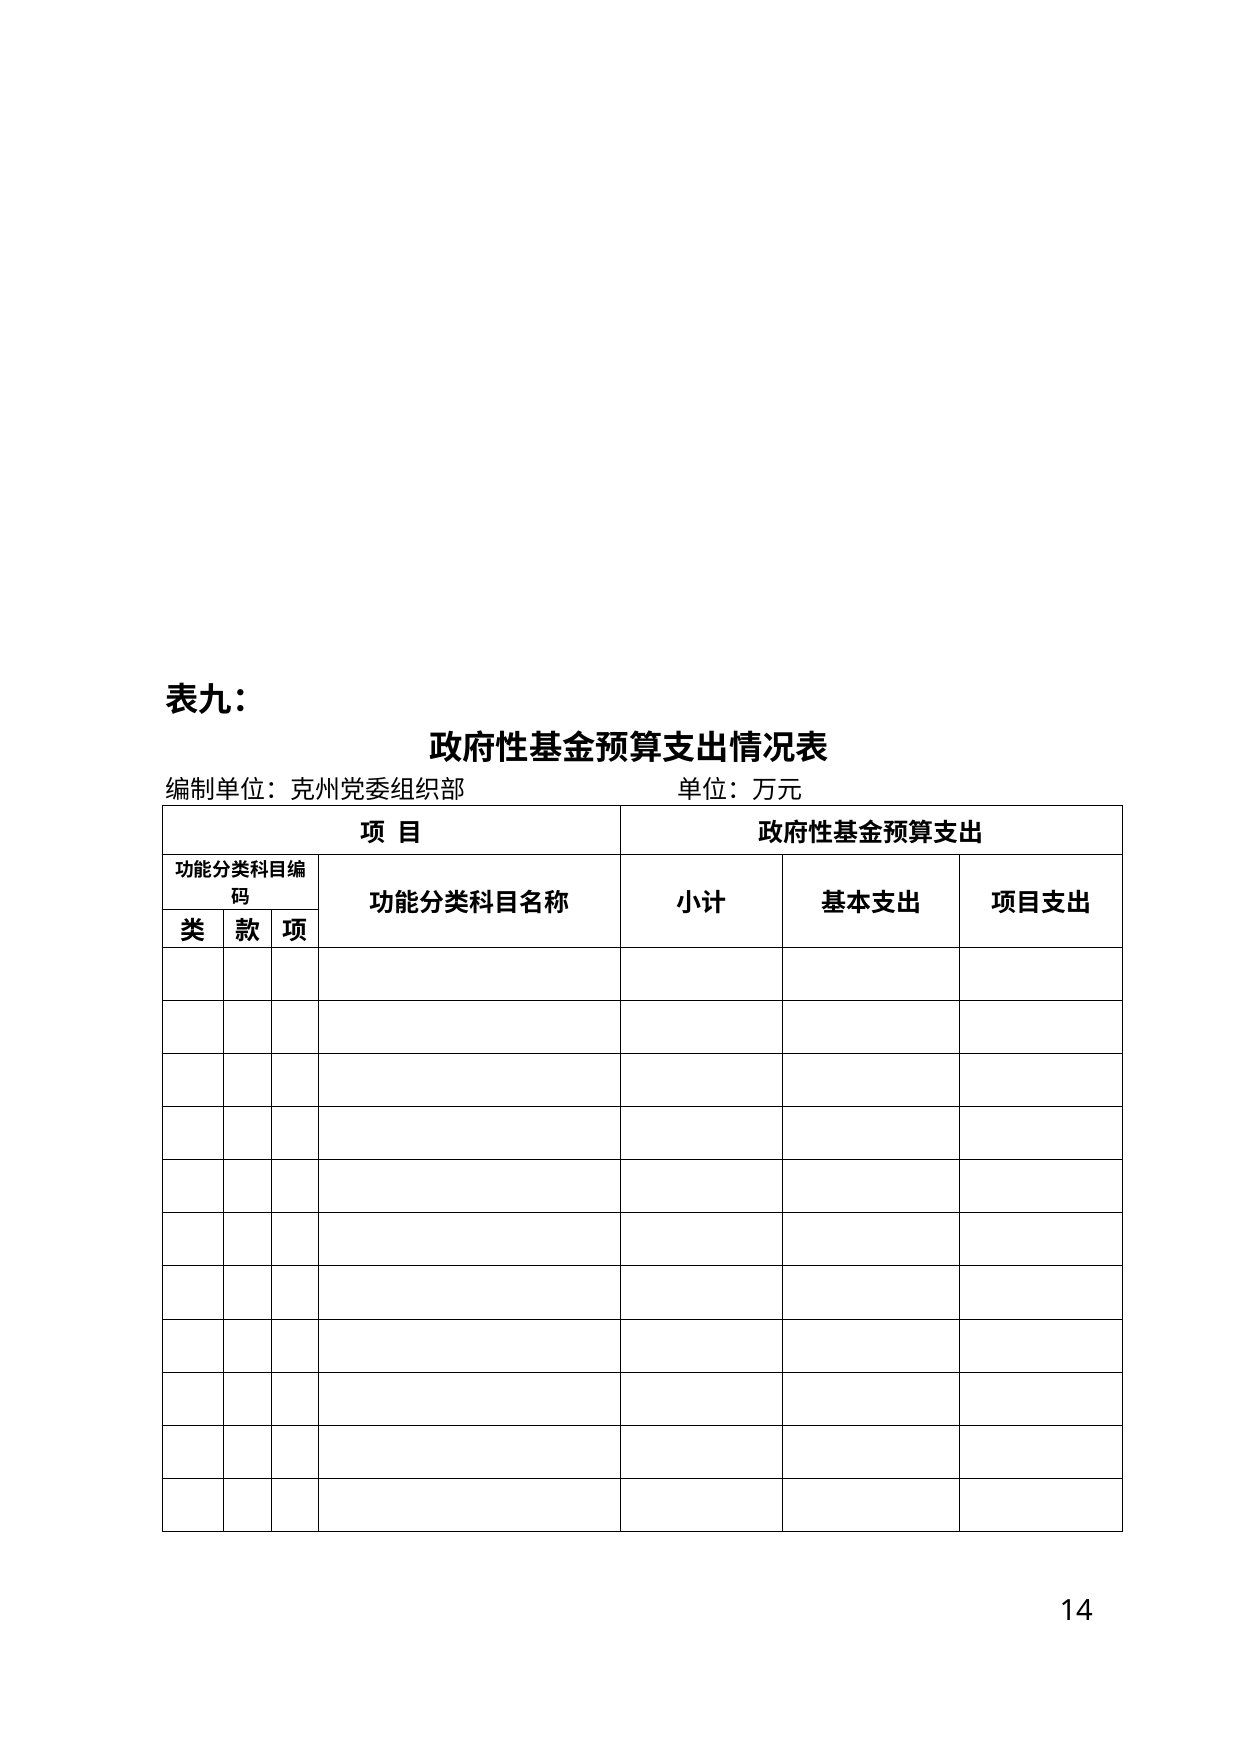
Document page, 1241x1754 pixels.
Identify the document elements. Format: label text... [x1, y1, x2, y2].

table_cell [163, 1160, 223, 1212]
table_cell [783, 948, 959, 1000]
table_cell 项目支出 [960, 855, 1122, 947]
table_cell [163, 1054, 223, 1106]
table_cell [621, 1213, 782, 1265]
table_header 政府性基金预算支出 [621, 806, 1122, 854]
table_cell [163, 1213, 223, 1265]
table_cell [163, 1266, 223, 1318]
table_cell [621, 1426, 782, 1478]
table_cell [319, 1426, 620, 1478]
table_cell [783, 1001, 959, 1053]
table_cell [960, 1213, 1122, 1265]
table_cell [163, 948, 223, 1000]
table_cell [783, 1373, 959, 1425]
table_cell [319, 1001, 620, 1053]
table_cell [224, 948, 271, 1000]
table_cell [224, 1266, 271, 1318]
table_cell [621, 1266, 782, 1318]
table_cell [319, 1266, 620, 1318]
table_cell [783, 1107, 959, 1159]
table_cell [224, 1107, 271, 1159]
table_cell [960, 1266, 1122, 1318]
table_cell [224, 1426, 271, 1478]
table_cell [783, 1320, 959, 1372]
table_cell [272, 1107, 318, 1159]
table_cell [224, 1373, 271, 1425]
table_cell [319, 1054, 620, 1106]
table_cell [783, 1213, 959, 1265]
table_cell [272, 1213, 318, 1265]
table_cell [319, 1320, 620, 1372]
table_cell [621, 948, 782, 1000]
table_cell [783, 1479, 959, 1531]
table_cell [319, 948, 620, 1000]
text 表九： [165, 673, 1092, 721]
table_cell [960, 1160, 1122, 1212]
table_header 项 目 [163, 806, 620, 854]
table_cell [272, 1266, 318, 1318]
table_cell 项 [272, 910, 318, 947]
text 编制单位：克州党委组织部 单位：万元 [165, 769, 1092, 805]
table_cell [272, 1479, 318, 1531]
table_cell [163, 1479, 223, 1531]
table_cell [272, 1426, 318, 1478]
table_cell [163, 1373, 223, 1425]
table_cell 功能分类科目名称 [319, 855, 620, 947]
table_cell [224, 1160, 271, 1212]
table_cell 功能分类科目编码 [163, 855, 318, 909]
table_cell [224, 1320, 271, 1372]
table_cell [319, 1373, 620, 1425]
table_cell 款 [224, 910, 271, 947]
table_cell [621, 1160, 782, 1212]
table_cell 小计 [621, 855, 782, 947]
table_cell [272, 1160, 318, 1212]
table_cell [960, 1373, 1122, 1425]
table_cell [224, 1001, 271, 1053]
table_cell [783, 1160, 959, 1212]
table_cell [272, 1001, 318, 1053]
table_cell [319, 1479, 620, 1531]
table_cell [319, 1107, 620, 1159]
table_cell [163, 1107, 223, 1159]
text 政府性基金预算支出情况表 [165, 721, 1092, 769]
table_cell [621, 1107, 782, 1159]
table_cell [224, 1213, 271, 1265]
table_cell [621, 1320, 782, 1372]
table_cell [163, 1320, 223, 1372]
table_cell [163, 1426, 223, 1478]
table_cell [272, 1373, 318, 1425]
table_cell [621, 1479, 782, 1531]
table_cell 类 [163, 910, 223, 947]
table_cell [621, 1054, 782, 1106]
table_cell [272, 1054, 318, 1106]
table_cell [783, 1054, 959, 1106]
table_cell [783, 1426, 959, 1478]
table_cell [224, 1479, 271, 1531]
table_cell [319, 1160, 620, 1212]
table_cell [960, 1426, 1122, 1478]
table_cell [783, 1266, 959, 1318]
table_cell [319, 1213, 620, 1265]
table_cell [960, 1107, 1122, 1159]
table_cell [960, 1054, 1122, 1106]
table_cell [272, 1320, 318, 1372]
table_cell [621, 1373, 782, 1425]
table_cell [960, 1320, 1122, 1372]
table_cell [621, 1001, 782, 1053]
table_cell 基本支出 [783, 855, 959, 947]
table_cell [960, 1001, 1122, 1053]
table_cell [960, 1479, 1122, 1531]
table_cell [272, 948, 318, 1000]
table_cell [163, 1001, 223, 1053]
table_cell [960, 948, 1122, 1000]
table_cell [224, 1054, 271, 1106]
